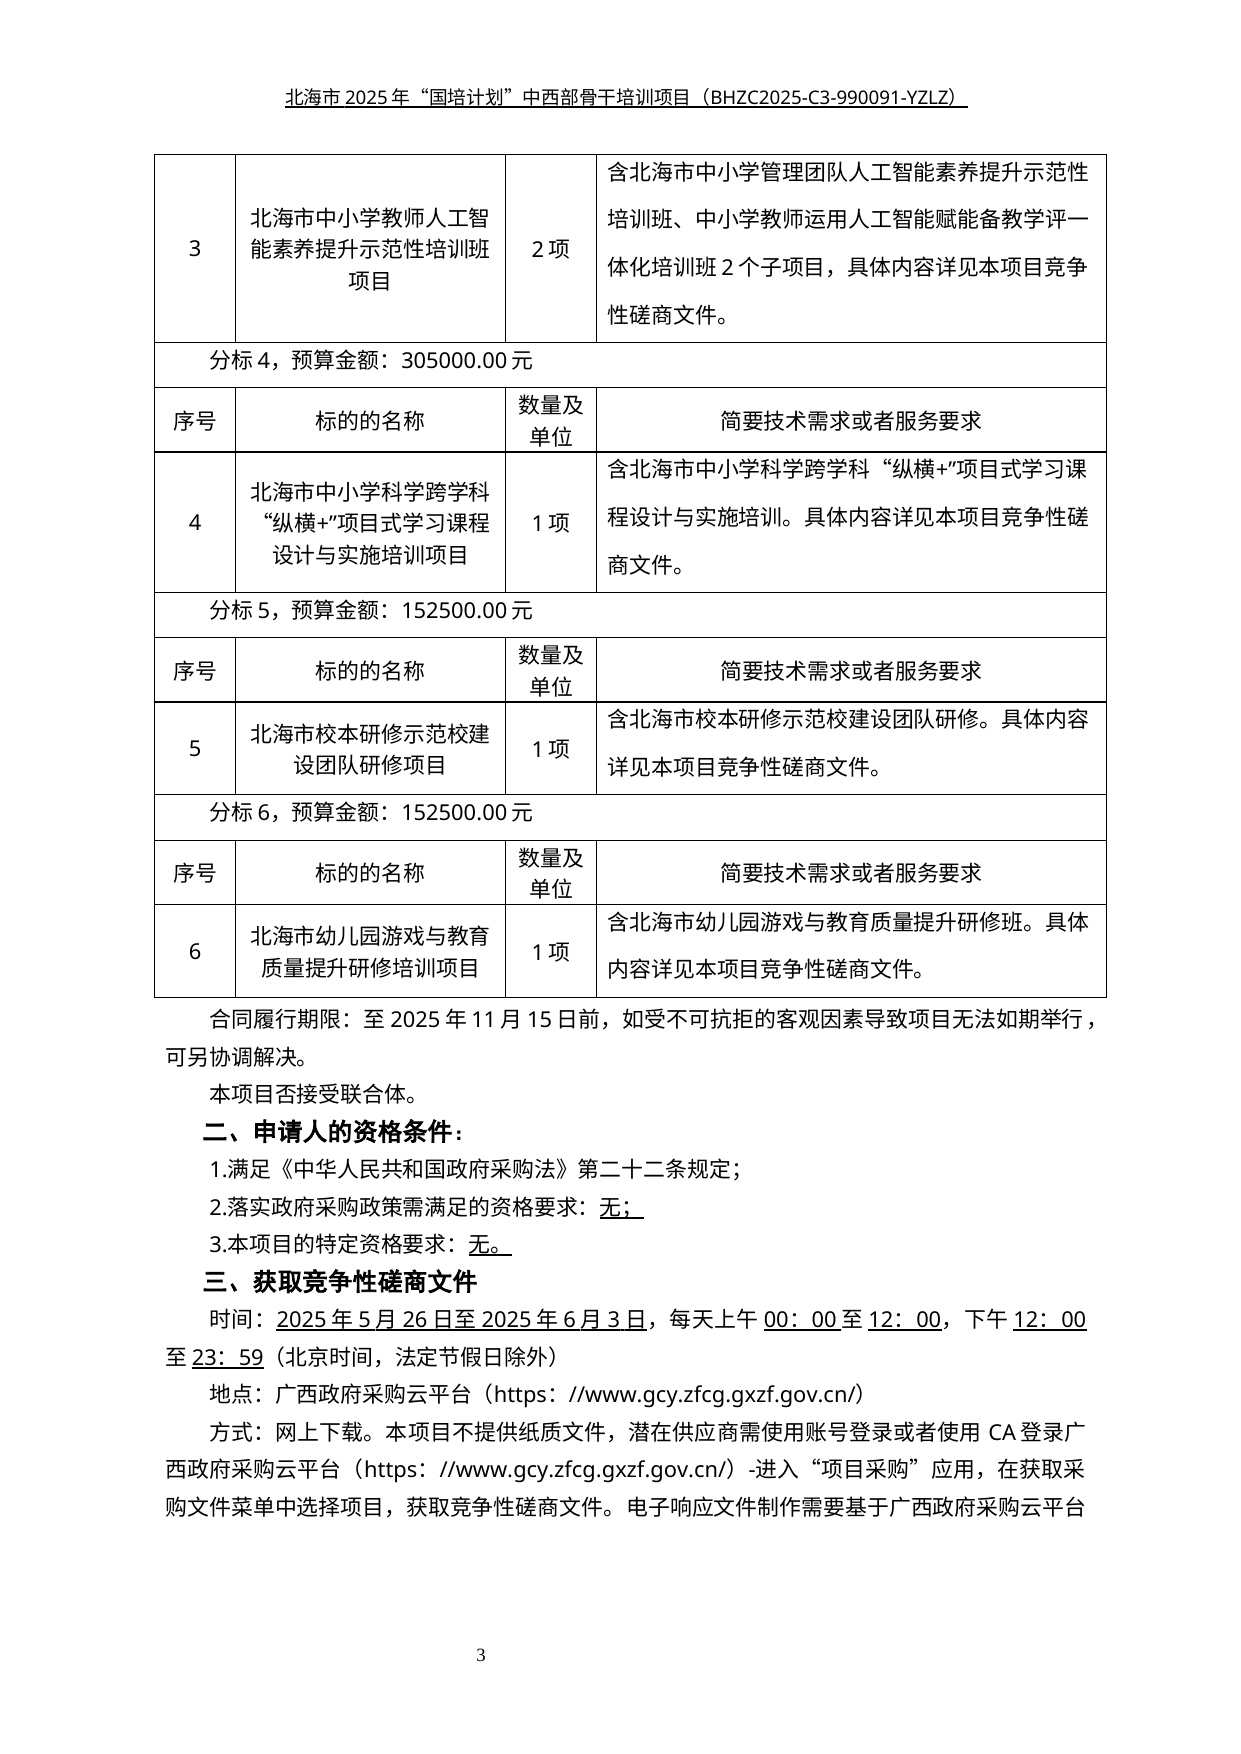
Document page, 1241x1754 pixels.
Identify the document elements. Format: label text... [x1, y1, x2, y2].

table_cell 北海市幼儿园游戏与教育质量提升研修培训项目 [236, 905, 505, 997]
table_cell 标的的名称 [236, 638, 505, 701]
text 3.本项目的特定资格要求：无。 [165, 1223, 1087, 1260]
table_cell 3 [155, 155, 235, 342]
table_cell 北海市中小学科学跨学科“纵横+”项目式学习课程设计与实施培训项目 [236, 453, 505, 592]
table_cell 序号 [155, 388, 235, 451]
table_cell 2项 [506, 155, 596, 342]
table_cell 北海市校本研修示范校建设团队研修项目 [236, 703, 505, 794]
table_cell 1项 [506, 453, 596, 592]
text 2.落实政府采购政策需满足的资格要求：无； [165, 1185, 1087, 1223]
table_cell 数量及 单位 [506, 638, 596, 701]
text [165, 1410, 1087, 1523]
text 1.满足《中华人民共和国政府采购法》第二十二条规定； [165, 1148, 1087, 1185]
text 三、获取竞争性磋商文件 [165, 1260, 1087, 1298]
table_cell 数量及 单位 [506, 841, 596, 904]
text 本项目否接受联合体。 [165, 1073, 1087, 1110]
table_cell 6 [155, 905, 235, 997]
table_cell 简要技术需求或者服务要求 [597, 388, 1106, 451]
table_cell 北海市中小学教师人工智能素养提升示范性培训班项目 [236, 155, 505, 342]
table_cell 序号 [155, 841, 235, 904]
table_cell 标的的名称 [236, 841, 505, 904]
table_cell 分标4，预算金额：305000.00元 [155, 343, 1106, 387]
text 地点：广西政府采购云平台（https：//www.gcy.zfcg.gxzf.gov.cn/） [165, 1373, 1087, 1410]
text 二、申请人的资格条件： [165, 1110, 1087, 1148]
table_cell 标的的名称 [236, 388, 505, 451]
table_cell 1项 [506, 905, 596, 997]
table_cell 5 [155, 703, 235, 794]
table_cell 1项 [506, 703, 596, 794]
table_cell 简要技术需求或者服务要求 [597, 638, 1106, 701]
table_cell 序号 [155, 638, 235, 701]
table_cell 含北海市校本研修示范校建设团队研修。具体内容详见本项目竞争性磋商文件。 [597, 703, 1106, 794]
text 合同履行期限：至2025年11月15日前，如受不可抗拒的客观因素导致项目无法如期举行，可另协调解决。 [165, 998, 1087, 1073]
table_cell 分标6，预算金额：152500.00元 [155, 795, 1106, 839]
table_cell 数量及 单位 [506, 388, 596, 451]
table_cell 含北海市幼儿园游戏与教育质量提升研修班。具体内容详见本项目竞争性磋商文件。 [597, 905, 1106, 997]
table_cell 含北海市中小学管理团队人工智能素养提升示范性培训班、中小学教师运用人工智能赋能备教学评一体化培训班2个子项目，具体内容详见本项目竞争性磋商文件。 [597, 155, 1106, 342]
table_cell 分标5，预算金额：152500.00元 [155, 593, 1106, 637]
table_cell 简要技术需求或者服务要求 [597, 841, 1106, 904]
table_cell 4 [155, 453, 235, 592]
table_cell 含北海市中小学科学跨学科“纵横+”项目式学习课程设计与实施培训。具体内容详见本项目竞争性磋商文件。 [597, 453, 1106, 592]
text 时间：2025年5月26日至2025年6月3日，每天上午00：00至12：00，下午12：00至23：59（北京时间，法定节假日除外） [165, 1298, 1087, 1373]
